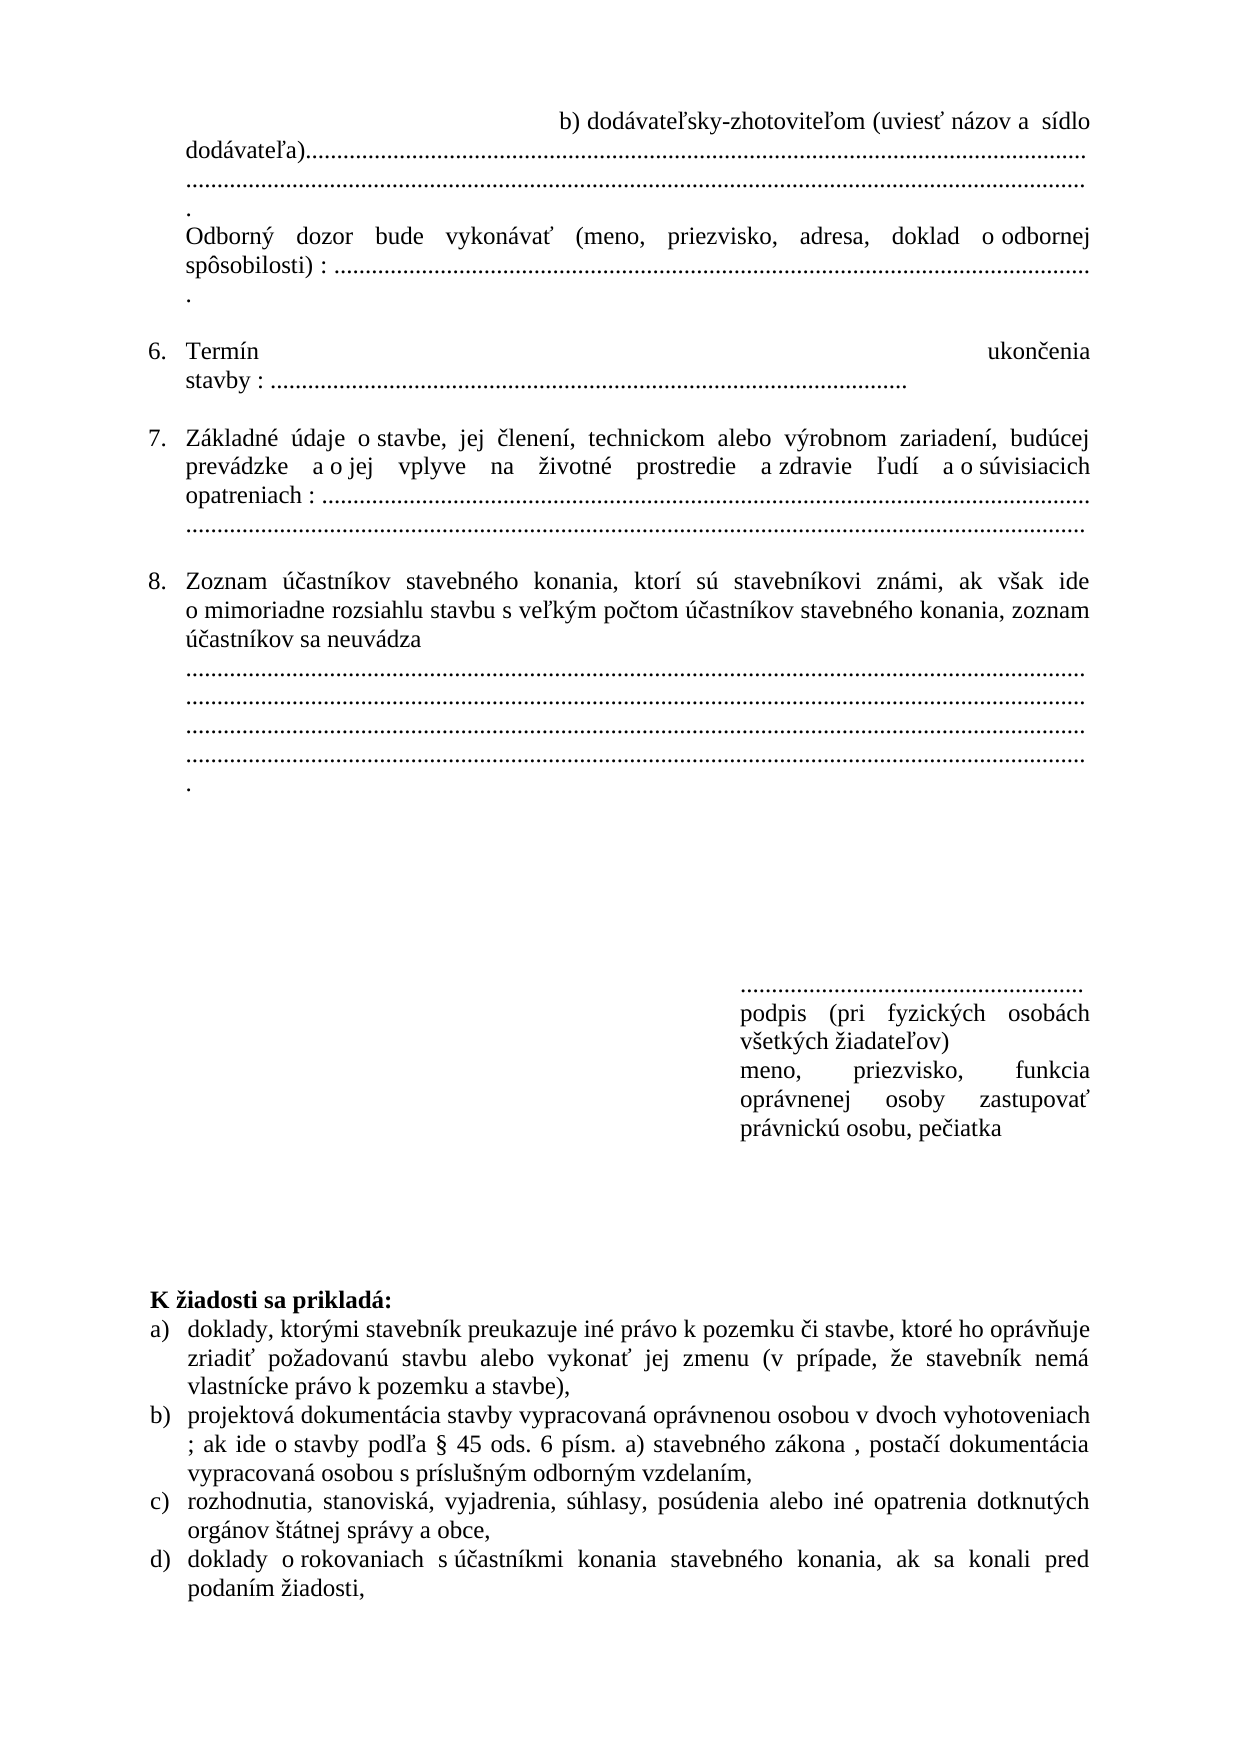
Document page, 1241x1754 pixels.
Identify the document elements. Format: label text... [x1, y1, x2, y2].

list projektová dokumentácia stavby vypracovaná oprávnenou osobou v dvoch vyhotoveniach ; ak ide o stavby podľa § 45 ods. 6 písm. a) stavebného zákona , postačí dokumentácia vypracovaná osobou s príslušným odborným vzdelaním, [150, 1400, 1090, 1486]
list doklady, ktorými stavebník preukazuje iné právo k pozemku či stavbe, ktoré ho oprávňuje zriadiť požadovanú stavbu alebo vykonať jej zmenu (v prípade, že stavebník nemá vlastnícke právo k pozemku a stavbe), [150, 1314, 1090, 1400]
text K žiadosti sa prikladá: [150, 1285, 1090, 1314]
list doklady o rokovaniach s účastníkmi konania stavebného konania, ak sa konali pred podaním žiadosti, [150, 1544, 1090, 1601]
text Odborný dozor bude vykonávať (meno, priezvisko, adresa, doklad o odbornej spôsobilosti) : .......................................................................................................................... [185, 221, 1090, 308]
list ................................................................................................................................................................................................................................................................................................................................................................................................................................................................................................................................................................................................. [185, 653, 1090, 796]
text ....................................................... [150, 969, 1090, 998]
list ................................................................................................................................................. [185, 164, 1090, 221]
list b) dodávateľsky-zhotoviteľom (uviesť názov a sídlo dodávateľa)............................................................................................................................. [185, 106, 1090, 164]
list Základné údaje o stavbe, jej členení, technickom alebo výrobnom zariadení, budúcej prevádzke a o jej vplyve na životné prostredie a zdravie ľudí a o súvisiacich opatreniach : ........................................................................................................................................................................................................................................................................... [148, 423, 1090, 538]
list Termín ukončenia stavby : ...................................................................................................... [148, 336, 1090, 394]
list rozhodnutia, stanoviská, vyjadrenia, súhlasy, posúdenia alebo iné opatrenia dotknutých orgánov štátnej správy a obce, [150, 1486, 1090, 1544]
text podpis (pri fyzických osobách všetkých žiadateľov) [740, 998, 1090, 1055]
text meno, priezvisko, funkcia oprávnenej osoby zastupovať právnickú osobu, pečiatka [740, 1055, 1090, 1141]
list Zoznam účastníkov stavebného konania, ktorí sú stavebníkovi známi, ak však ide o mimoriadne rozsiahlu stavbu s veľkým počtom účastníkov stavebného konania, zoznam účastníkov sa neuvádza [148, 566, 1090, 653]
